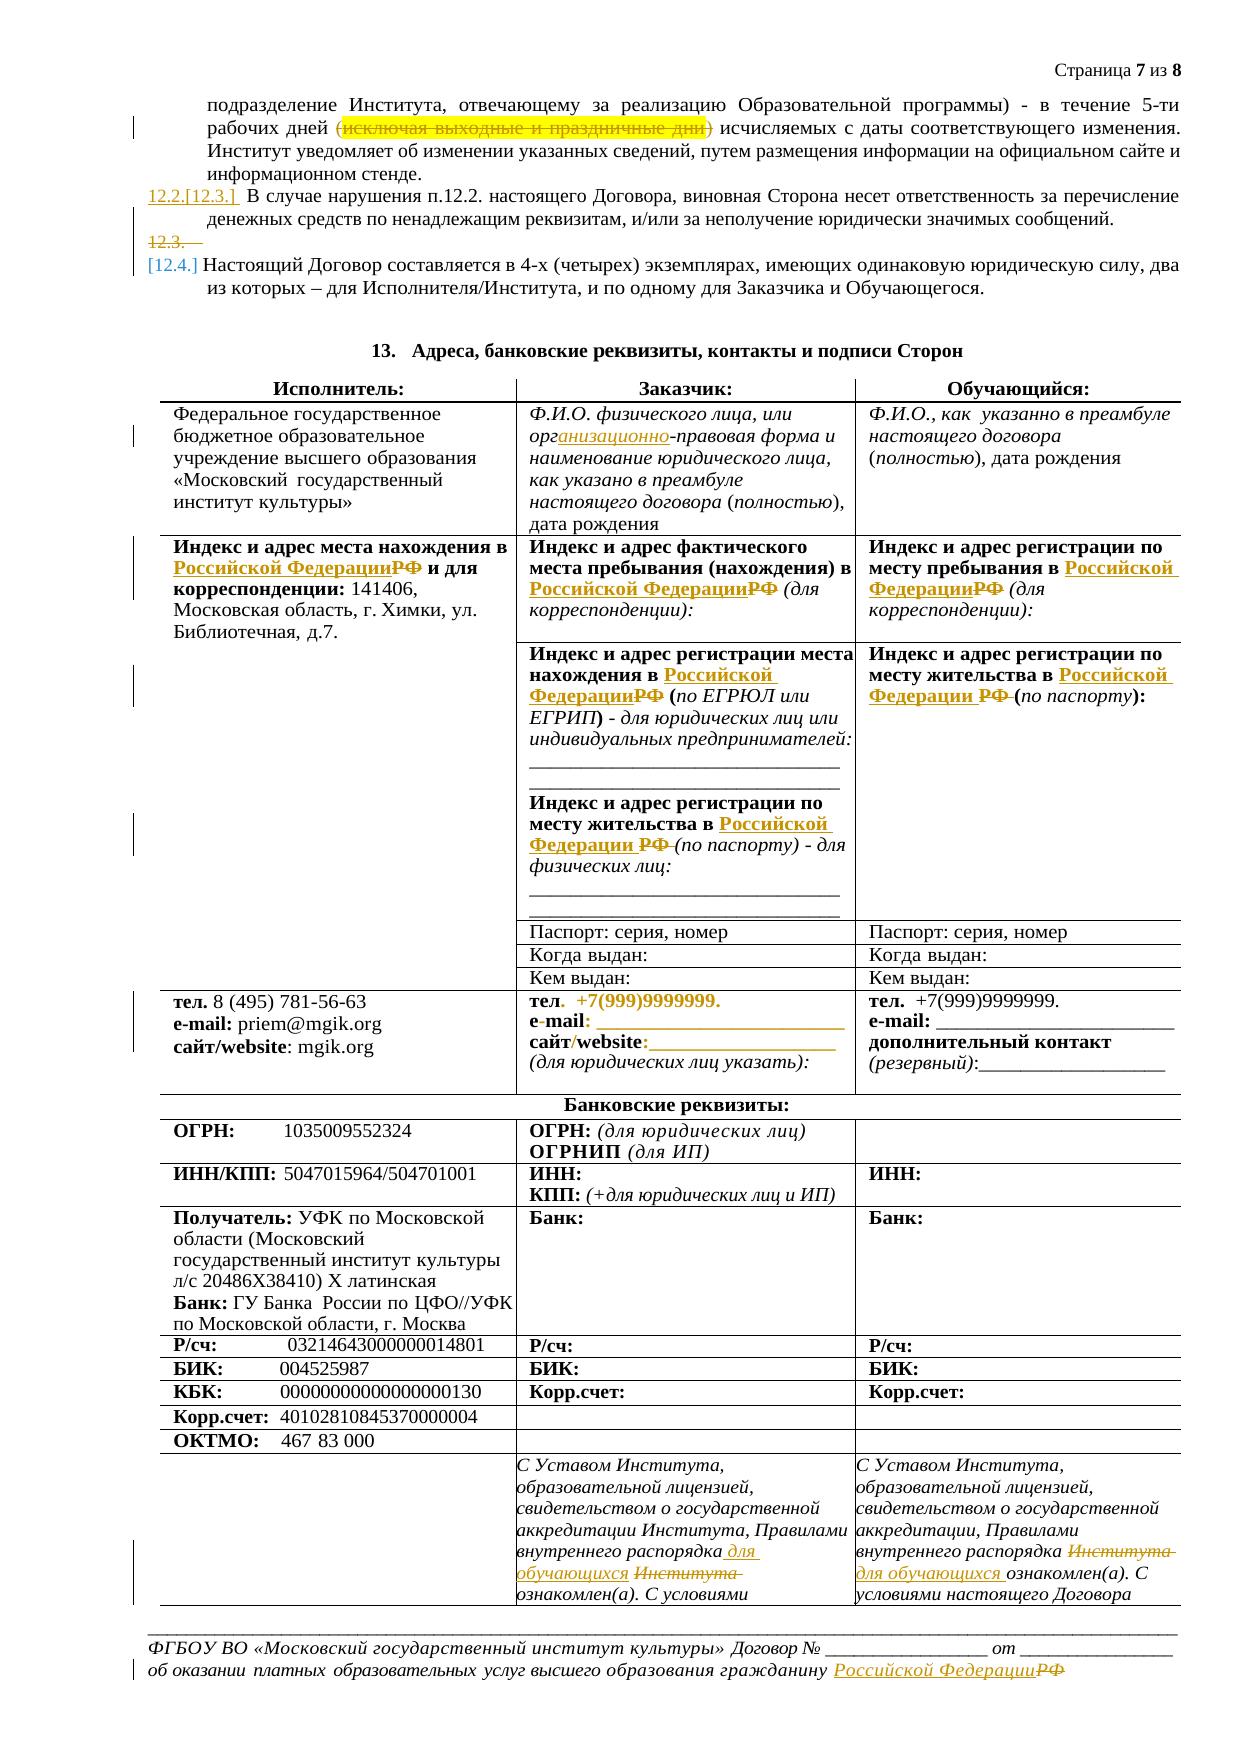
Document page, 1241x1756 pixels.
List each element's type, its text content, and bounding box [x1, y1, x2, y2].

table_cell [856, 1454, 1181, 1605]
table_cell БИК: [856, 1358, 1181, 1380]
table_cell Р/сч: [856, 1336, 1181, 1357]
table_cell ОКТМО: 467 83 000 [160, 1430, 516, 1453]
table_cell Ф.И.О. физического лица, или орг-правовая форма и наименование юридического лица, как указано в преамбуле настоящего договора (полностью), дата рождения [517, 403, 855, 535]
table_cell Индекс и адрес регистрации места нахождения в (по ЕГРЮЛ или ЕГРИП) - для юридических лиц или индивидуальных предпринимателей: ______________________________ ______________________________ Индекс и адрес регистрации по месту жительства в (по паспорту) - для физических лиц: ______________________________ ______________________________ [517, 643, 855, 919]
table_cell Индекс и адрес места нахождения в и для корреспонденции: 141406, Московская область, г. Химки, ул. Библиотечная, д.7. [160, 536, 516, 990]
table_cell тел. +7(999)9999999. e-mail: _______________________ дополнительный контакт (резервный):__________________ [856, 991, 1181, 1094]
table_cell ОГРН: 1035009552324 [160, 1120, 516, 1162]
table_cell Паспорт: серия, номер [517, 921, 855, 944]
table_header Исполнитель: [160, 379, 516, 401]
table_cell Банковские реквизиты: [160, 1095, 1181, 1119]
table_cell Корр.счет: 40102810845370000004 [160, 1406, 516, 1429]
table_header Обучающийся: [856, 379, 1181, 401]
table_cell тел. 8 (495) 781-56-63 e-mail: priem@mgik.org cайт/website: mgik.org [160, 991, 516, 1094]
table_cell [517, 1406, 855, 1429]
table_cell Ф.И.О., как указанно в преамбуле настоящего договора (полностью), дата рождения [856, 403, 1181, 535]
table_cell [856, 1120, 1181, 1162]
list Адреса, банковские реквизиты, контакты и подписи Сторон [148, 338, 1187, 362]
table_cell Паспорт: серия, номер [856, 921, 1181, 944]
table_cell [517, 1430, 855, 1453]
table_cell Федеральное государственное бюджетное образовательное учреждение высшего образования «Московский государственный институт культуры» [160, 403, 516, 535]
table_cell тел. +7(999)9999999. e-mail: ________________________ сайт/website:__________________ (для юридических лиц указать): [517, 991, 855, 1094]
table_cell [856, 1430, 1181, 1453]
table_cell БИК: [517, 1358, 855, 1380]
table_cell Р/сч: [517, 1336, 855, 1357]
table_cell Банк: [856, 1207, 1181, 1334]
table_cell ОГРН: (для юридических лиц) ОГРНИП (для ИП) [517, 1120, 855, 1162]
table_cell Когда выдан: [856, 945, 1181, 967]
table_cell Индекс и адрес регистрации по месту пребывания в (для корреспонденции): [856, 536, 1181, 642]
table_cell ИНН: [856, 1164, 1181, 1206]
table_cell Получатель: УФК по Московской области (Московский государственный институт культуры л/с 20486Х38410) X латинская Банк: ГУ Банка России по ЦФО//УФК по Московской области, г. Москва [160, 1207, 516, 1334]
table_cell ИНН: КПП: (+для юридических лиц и ИП) [517, 1164, 855, 1206]
table_cell Р/сч: 03214643000000014801 [160, 1336, 516, 1357]
table_cell Индекс и адрес регистрации по месту жительства в (по паспорту): [856, 643, 1181, 919]
table_cell Банк: [517, 1207, 855, 1334]
table_cell Корр.счет: [856, 1381, 1181, 1405]
table_cell [856, 1406, 1181, 1429]
table_cell Корр.счет: [517, 1381, 855, 1405]
table_cell [160, 1454, 516, 1605]
table_cell Когда выдан: [517, 945, 855, 967]
list В случае нарушения п.12.2. настоящего Договора, виновная Сторона несет ответственность за перечисление денежных средств по ненадлежащим реквизитам, и/или за неполучение юридически значимых сообщений. [148, 184, 1181, 230]
table_cell Кем выдан: [856, 968, 1181, 990]
table_cell БИК: 004525987 [160, 1358, 516, 1380]
table_cell Кем выдан: [517, 968, 855, 990]
table_cell ИНН/КПП: 5047015964/504701001 [160, 1164, 516, 1206]
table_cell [517, 1454, 855, 1605]
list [148, 93, 1181, 184]
table_header Заказчик: [517, 379, 855, 401]
list Настоящий Договор составляется в 4-х (четырех) экземплярах, имеющих одинаковую юридическую силу, два из которых – для Исполнителя/Института, и по одному для Заказчика и Обучающегося. [148, 253, 1181, 298]
table_cell Индекс и адрес фактического места пребывания (нахождения) в (для корреспонденции): [517, 536, 855, 642]
table_cell КБК: 00000000000000000130 [160, 1381, 516, 1405]
